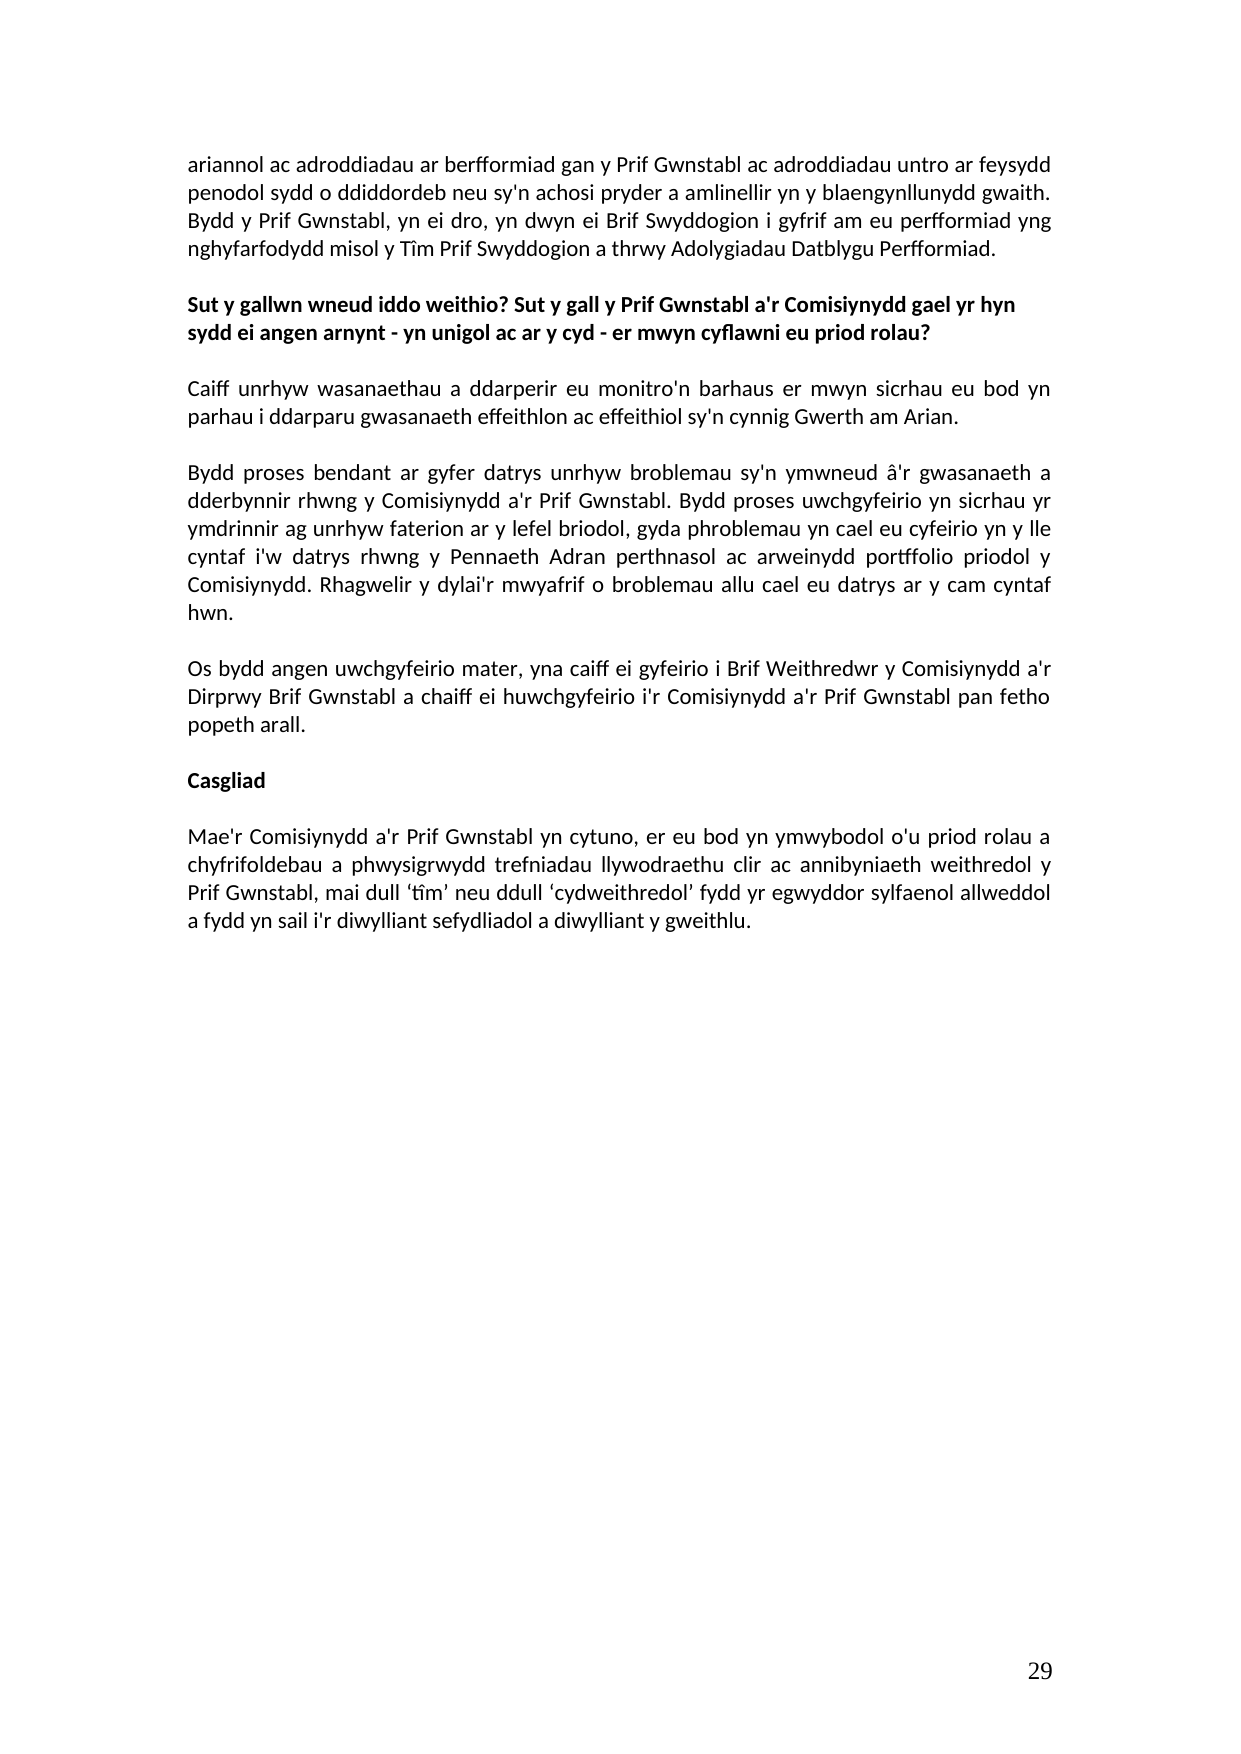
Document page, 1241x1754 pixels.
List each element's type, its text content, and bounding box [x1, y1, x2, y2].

text Bydd proses bendant ar gyfer datrys unrhyw broblemau sy'n ymwneud â'r gwasanaeth a dderbynnir rhwng y Comisiynydd a'r Prif Gwnstabl. Bydd proses uwchgyfeirio yn sicrhau yr ymdrinnir ag unrhyw faterion ar y lefel briodol, gyda phroblemau yn cael eu cyfeirio yn y lle cyntaf i'w datrys rhwng y Pennaeth Adran perthnasol ac arweinydd portffolio priodol y Comisiynydd. Rhagwelir y dylai'r mwyafrif o broblemau allu cael eu datrys ar y cam cyntaf hwn. [187, 458, 1053, 626]
text Casgliad [187, 766, 1053, 794]
text Mae'r Comisiynydd a'r Prif Gwnstabl yn cytuno, er eu bod yn ymwybodol o'u priod rolau a chyfrifoldebau a phwysigrwydd trefniadau llywodraethu clir ac annibyniaeth weithredol y Prif Gwnstabl, mai dull ‘tîm’ neu ddull ‘cydweithredol’ fydd yr egwyddor sylfaenol allweddol a fydd yn sail i'r diwylliant sefydliadol a diwylliant y gweithlu. [187, 822, 1053, 934]
text Caiff unrhyw wasanaethau a ddarperir eu monitro'n barhaus er mwyn sicrhau eu bod yn parhau i ddarparu gwasanaeth effeithlon ac effeithiol sy'n cynnig Gwerth am Arian. [187, 374, 1053, 430]
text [187, 150, 1053, 262]
text Sut y gallwn wneud iddo weithio? Sut y gall y Prif Gwnstabl a'r Comisiynydd gael yr hyn sydd ei angen arnynt - yn unigol ac ar y cyd - er mwyn cyflawni eu priod rolau? [187, 290, 1053, 346]
text Os bydd angen uwchgyfeirio mater, yna caiff ei gyfeirio i Brif Weithredwr y Comisiynydd a'r Dirprwy Brif Gwnstabl a chaiff ei huwchgyfeirio i'r Comisiynydd a'r Prif Gwnstabl pan fetho popeth arall. [187, 654, 1053, 738]
